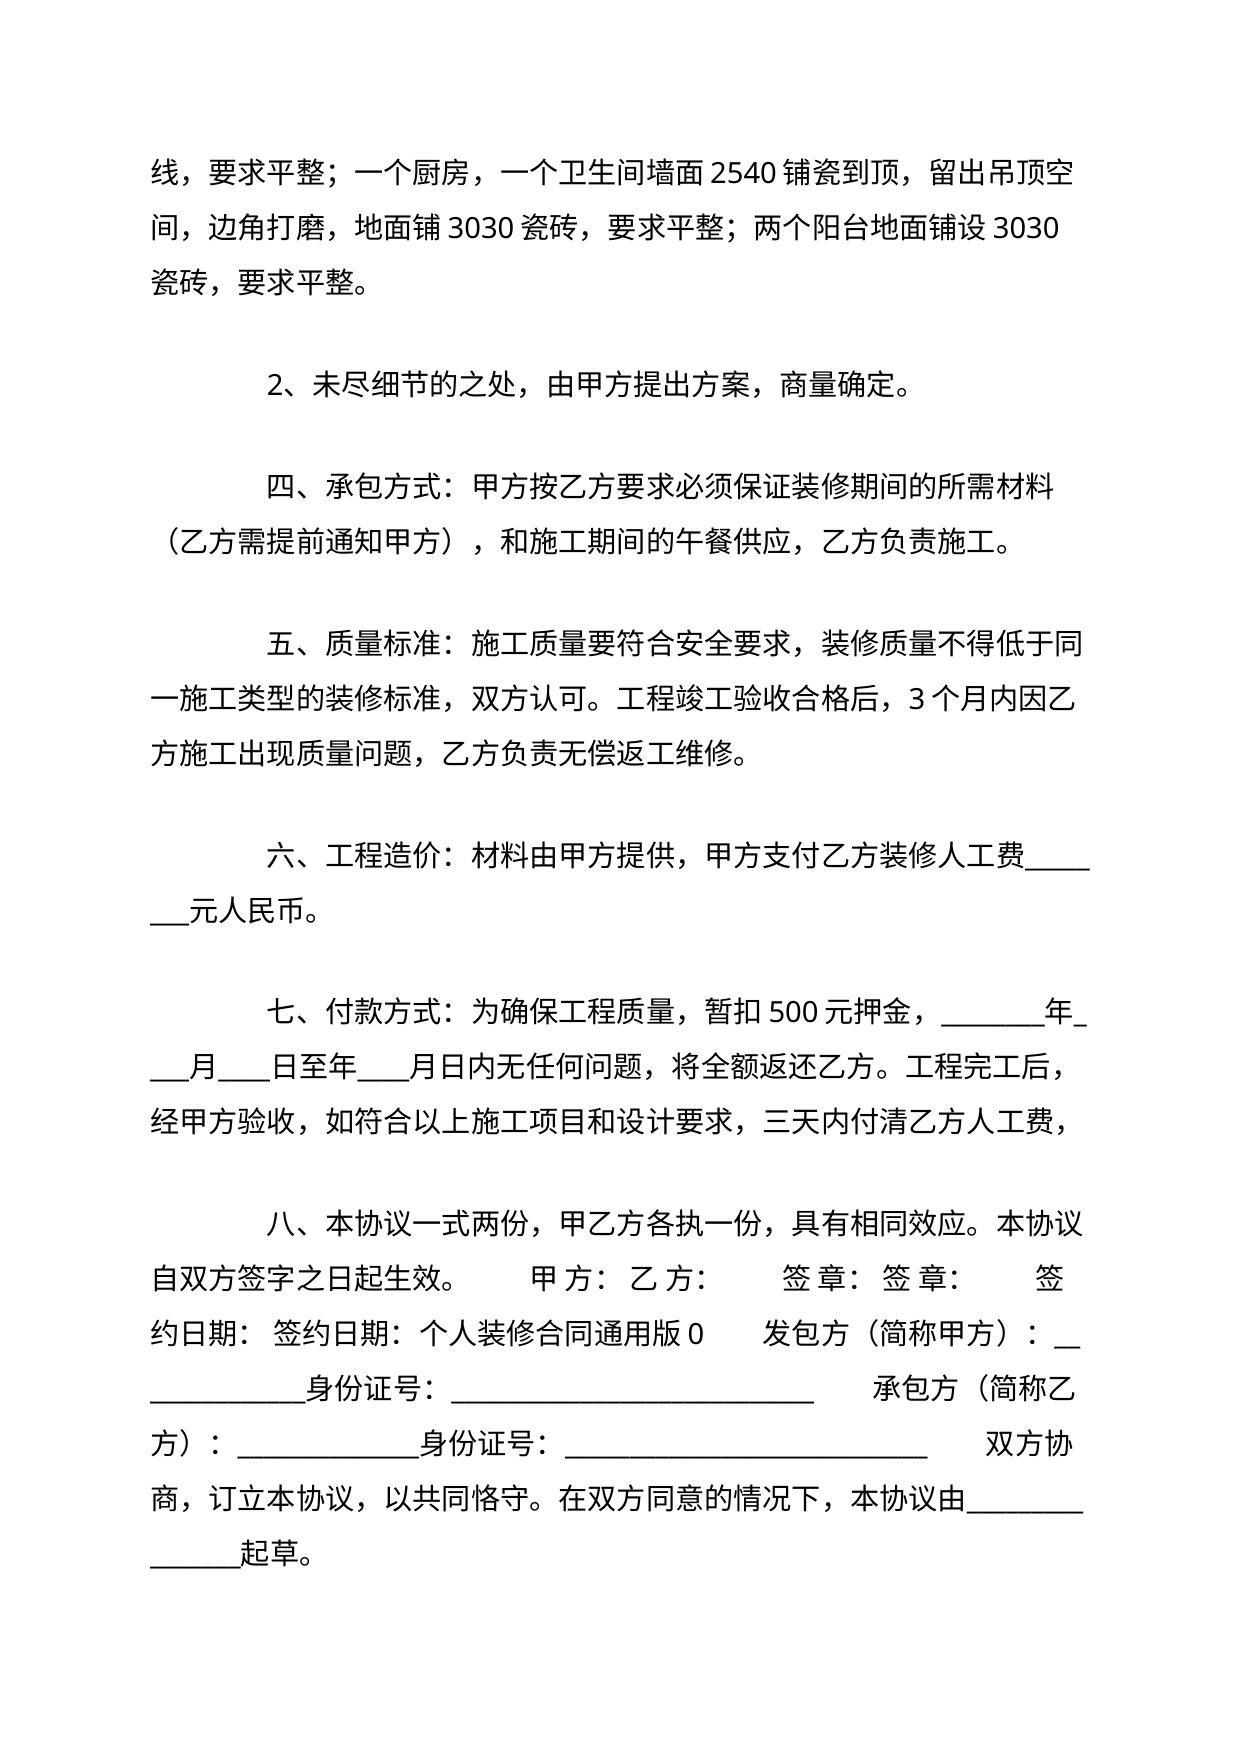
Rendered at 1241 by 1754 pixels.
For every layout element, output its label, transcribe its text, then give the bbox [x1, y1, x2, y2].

text 五、质量标准：施工质量要符合安全要求，装修质量不得低于同一施工类型的装修标准，双方认可。工程竣工验收合格后，3个月内因乙方施工出现质量问题，乙方负责无偿返工维修。 [150, 620, 1090, 773]
text 八、本协议一式两份，甲乙方各执一份，具有相同效应。本协议自双方签字之日起生效。 甲 方： 乙 方： 签 章： 签 章： 签约日期： 签约日期：个人装修合同通用版0 发包方（简称甲方）：______________身份证号：____________________________ 承包方（简称乙方）：______________身份证号：____________________________ 双方协商，订立本协议，以共同恪守。在双方同意的情况下，本协议由________________起草。 [150, 1201, 1090, 1573]
text 2、未尽细节的之处，由甲方提出方案，商量确定。 [150, 362, 1090, 404]
text 六、工程造价：材料由甲方提供，甲方支付乙方装修人工费________元人民币。 [150, 832, 1090, 929]
text 七、付款方式：为确保工程质量，暂扣500元押金，________年____月____日至年____月日内无任何问题，将全额返还乙方。工程完工后，经甲方验收，如符合以上施工项目和设计要求，三天内付清乙方人工费， [150, 989, 1090, 1141]
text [150, 150, 1090, 302]
text 四、承包方式：甲方按乙方要求必须保证装修期间的所需材料（乙方需提前通知甲方），和施工期间的午餐供应，乙方负责施工。 [150, 464, 1090, 561]
